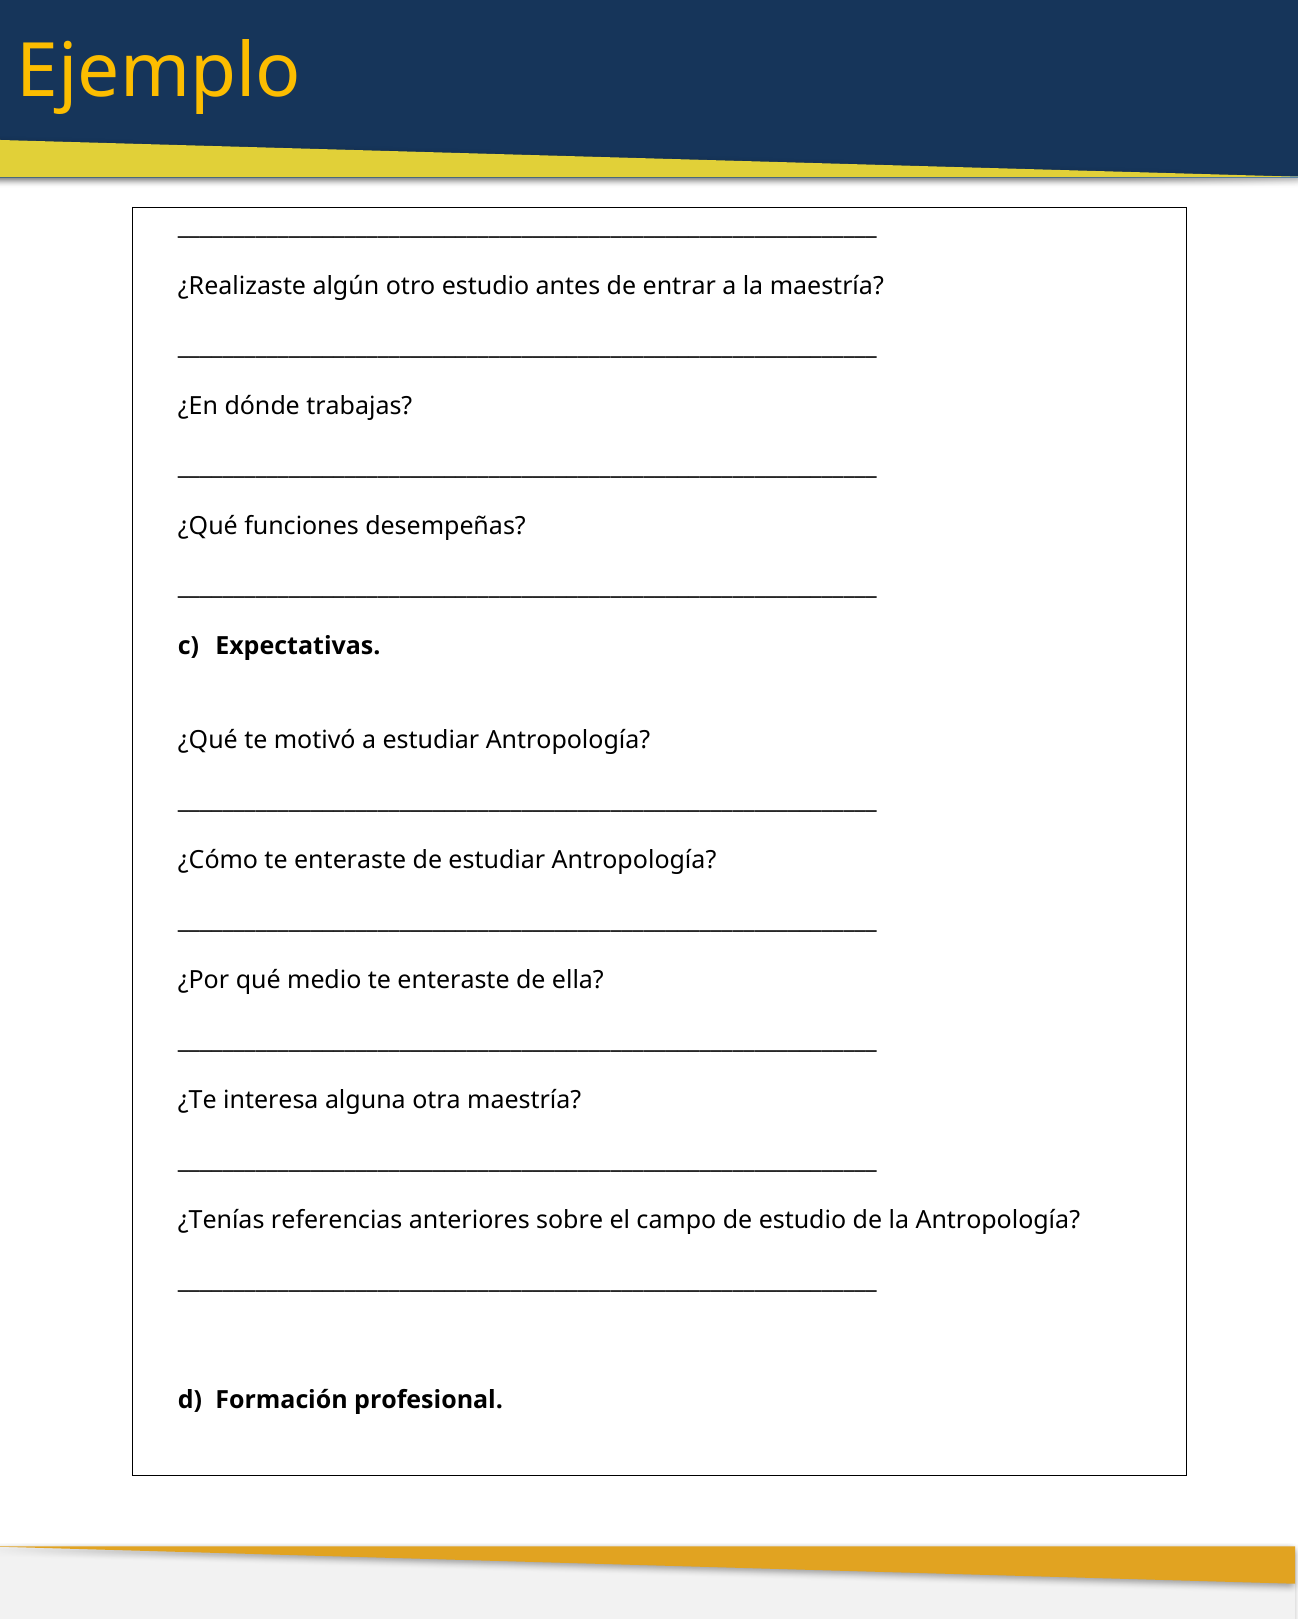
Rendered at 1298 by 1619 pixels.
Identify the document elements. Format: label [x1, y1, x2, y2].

table_cell [133, 208, 1186, 1475]
